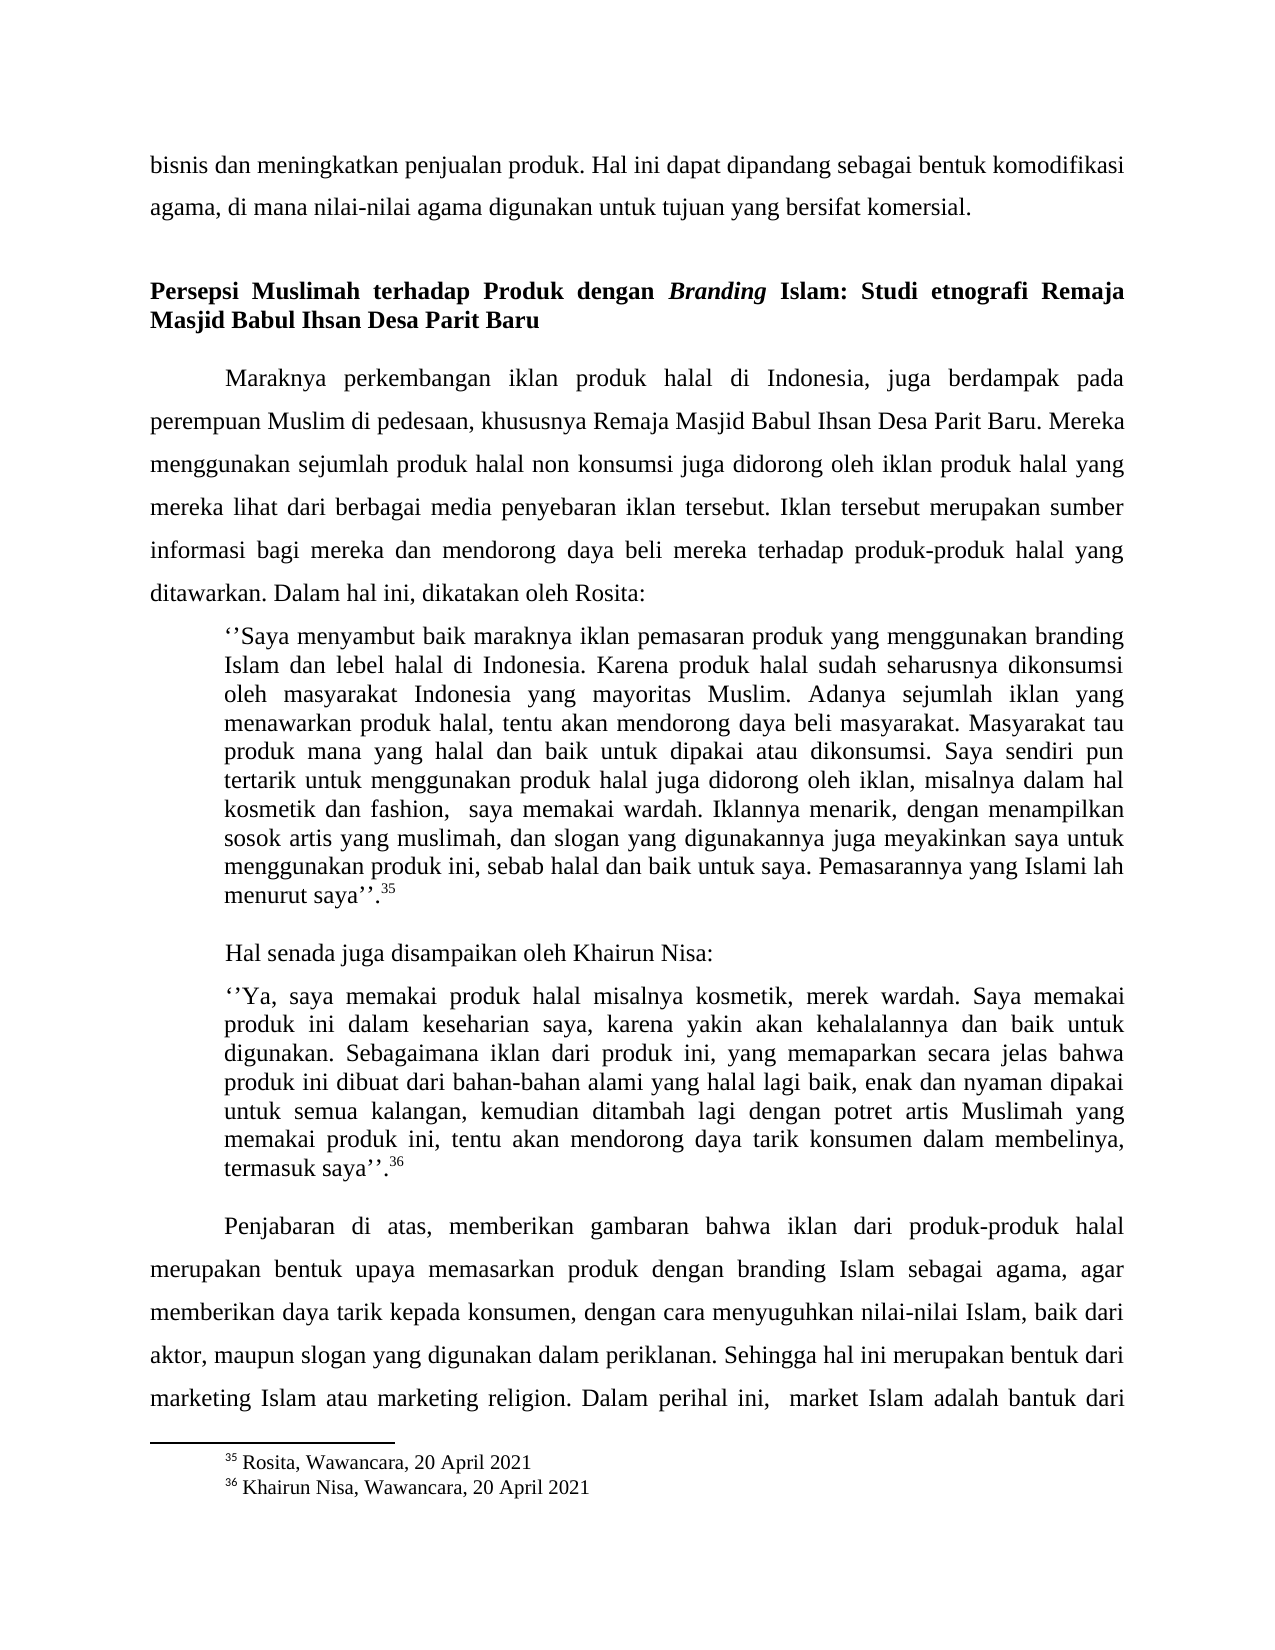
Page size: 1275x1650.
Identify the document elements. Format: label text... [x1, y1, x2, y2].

text Maraknya perkembangan iklan produk halal di Indonesia, juga berdampak pada perempuan Muslim di pedesaan, khususnya Remaja Masjid Babul Ihsan Desa Parit Baru. Mereka menggunakan sejumlah produk halal non konsumsi juga didorong oleh iklan produk halal yang mereka lihat dari berbagai media penyebaran iklan tersebut. Iklan tersebut merupakan sumber informasi bagi mereka dan mendorong daya beli mereka terhadap produk-produk halal yang ditawarkan. Dalam hal ini, dikatakan oleh Rosita: [150, 363, 1125, 607]
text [150, 150, 1125, 220]
text Persepsi Muslimah terhadap Produk dengan Branding Islam: Studi etnografi Remaja Masjid Babul Ihsan Desa Parit Baru [150, 276, 1125, 334]
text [150, 1211, 1125, 1412]
text ‘’Saya menyambut baik maraknya iklan pemasaran produk yang menggunakan branding Islam dan lebel halal di Indonesia. Karena produk halal sudah seharusnya dikonsumsi oleh masyarakat Indonesia yang mayoritas Muslim. Adanya sejumlah iklan yang menawarkan produk halal, tentu akan mendorong daya beli masyarakat. Masyarakat tau produk mana yang halal dan baik untuk dipakai atau dikonsumsi. Saya sendiri pun tertarik untuk menggunakan produk halal juga didorong oleh iklan, misalnya dalam hal kosmetik dan fashion, saya memakai wardah. Iklannya menarik, dengan menampilkan sosok artis yang muslimah, dan slogan yang digunakannya juga meyakinkan saya untuk menggunakan produk ini, sebab halal dan baik untuk saya. Pemasarannya yang Islami lah menurut saya’’. [150, 621, 1125, 909]
text ‘’Ya, saya memakai produk halal misalnya kosmetik, merek wardah. Saya memakai produk ini dalam keseharian saya, karena yakin akan kehalalannya dan baik untuk digunakan. Sebagaimana iklan dari produk ini, yang memaparkan secara jelas bahwa produk ini dibuat dari bahan-bahan alami yang halal lagi baik, enak dan nyaman dipakai untuk semua kalangan, kemudian ditambah lagi dengan potret artis Muslimah yang memakai produk ini, tentu akan mendorong daya tarik konsumen dalam membelinya, termasuk saya’’. [224, 981, 1125, 1182]
text Hal senada juga disampaikan oleh Khairun Nisa: [150, 938, 1125, 966]
